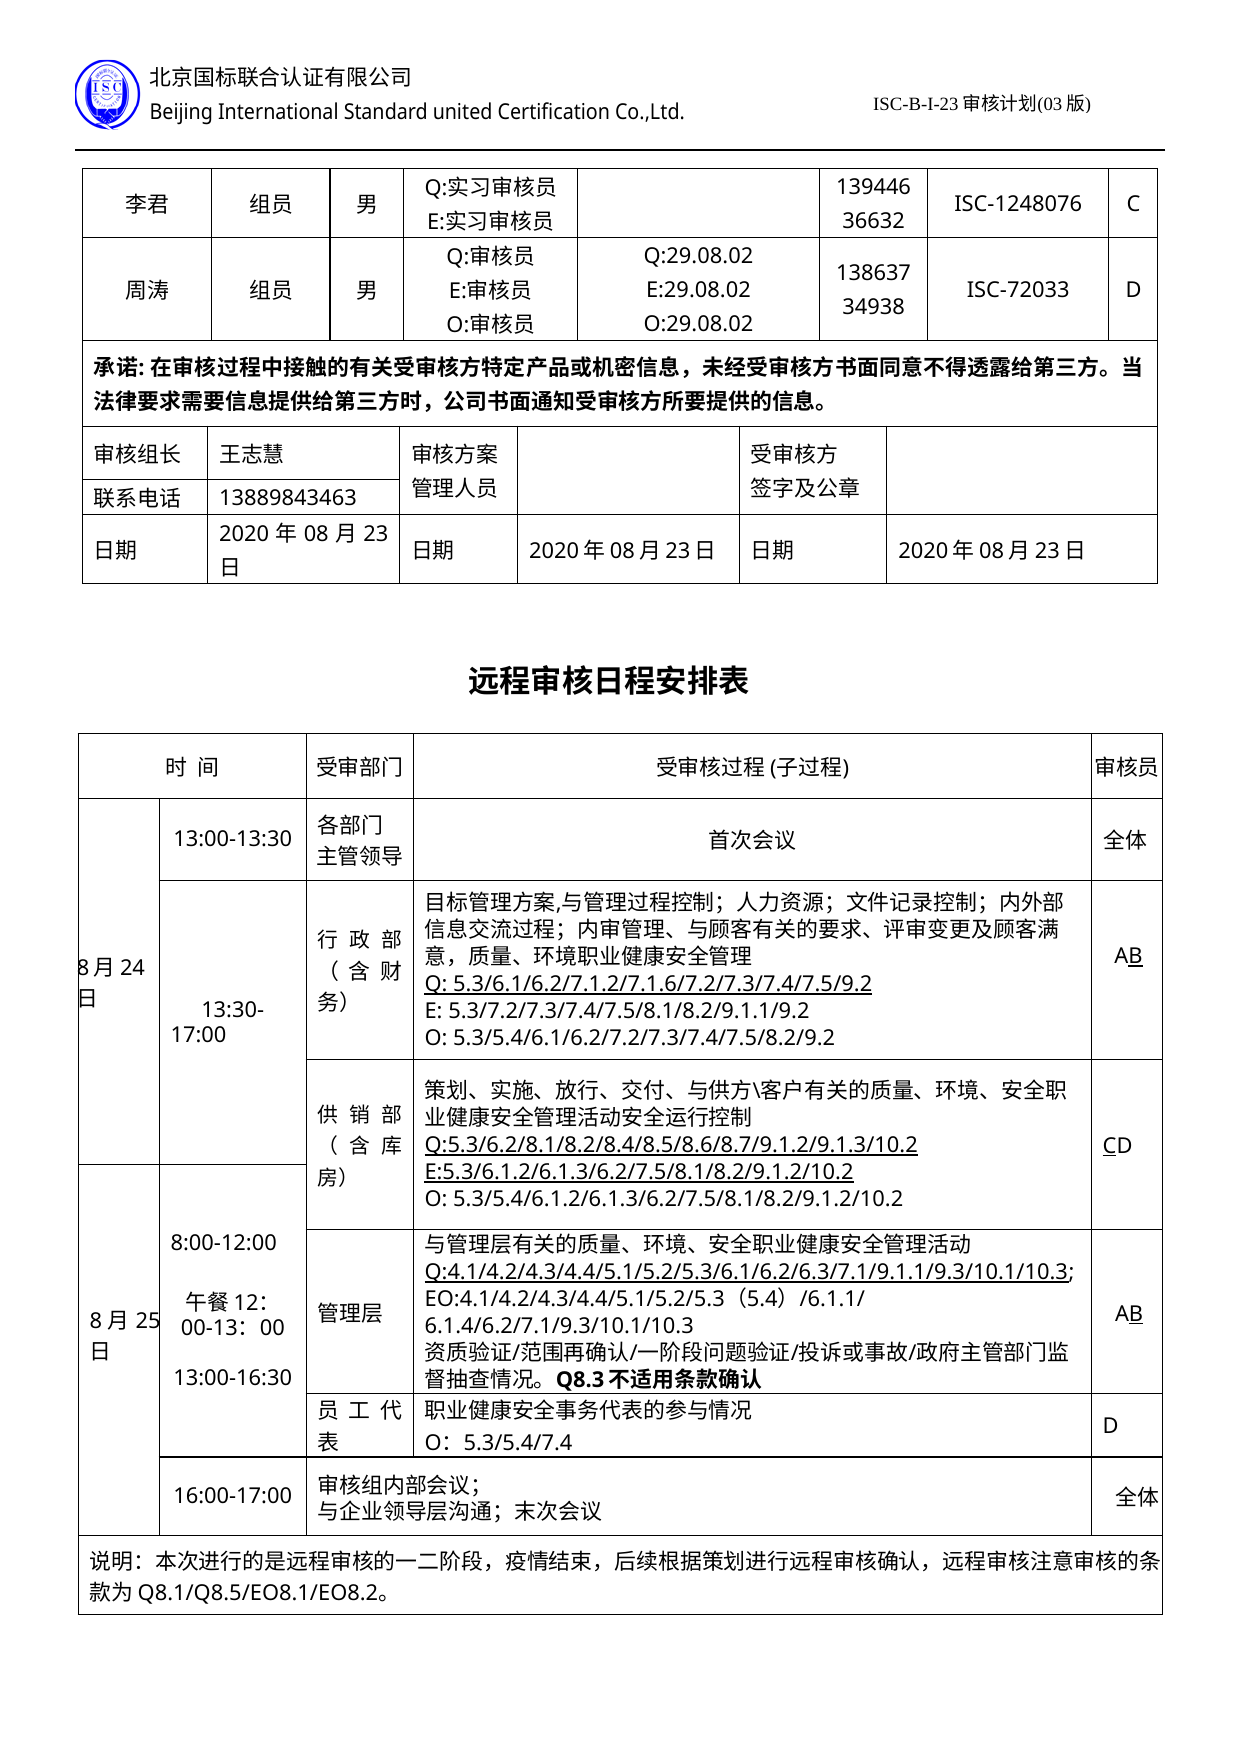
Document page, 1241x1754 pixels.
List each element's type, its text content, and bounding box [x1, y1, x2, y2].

table_cell [518, 427, 739, 514]
table_cell 员工代表 [307, 1394, 413, 1456]
table_cell 供销部（含库房） [307, 1060, 413, 1229]
table_cell ISC-1248076 [928, 169, 1108, 237]
table_cell 行政部（含财务） [307, 881, 413, 1059]
table_cell 13889843463 [208, 480, 399, 514]
table_cell C [1109, 169, 1157, 237]
table_cell 2020年08月23日 [208, 515, 399, 583]
table_cell 16:00-17:00 [160, 1458, 306, 1535]
table_cell 目标管理方案,与管理过程控制；人力资源；文件记录控制；内外部信息交流过程；内审管理、与顾客有关的要求、评审变更及顾客满意，质量、环境职业健康安全管理 Q: 5.3/6.1/6.2/7.1.2/7.1.6/7.2/7.3/7.4/7.5/9.2 E: 5.3/7.2/7.3/7.4/7.5/8.1/8.2/9.1.1/9.2 O: 5.3/5.4/6.1/6.2/7.2/7.3/7.4/7.5/8.2/9.2 [414, 881, 1091, 1059]
table_cell 13863734938 [820, 238, 927, 340]
picture [75, 59, 143, 129]
table_cell [578, 169, 819, 237]
table_cell 审核组内部会议； 与企业领导层沟通；末次会议 [307, 1458, 1091, 1535]
table_cell 管理层 [307, 1230, 413, 1393]
table_cell 男 [331, 238, 403, 340]
table_cell 8月24日 [79, 799, 159, 1163]
table_cell 职业健康安全事务代表的参与情况 O：5.3/5.4/7.4 [414, 1394, 1091, 1456]
table_header 受审部门 [307, 734, 413, 798]
table_cell 周涛 [83, 238, 211, 340]
table_cell AB [1092, 881, 1162, 1059]
table_cell Q:29.08.02 E:29.08.02 O:29.08.02 [578, 238, 819, 340]
table_cell 13:00-13:30 [160, 799, 306, 880]
table_cell 各部门 主管领导 [307, 799, 413, 880]
table_cell 审核组长 [83, 427, 207, 479]
table_cell 8:00-12:00 午餐12：00-13：00 13:00-16:30 [160, 1165, 306, 1456]
table_cell ISC-72033 [928, 238, 1108, 340]
table_cell AB [1092, 1230, 1162, 1393]
table_cell 说明：本次进行的是远程审核的一二阶段，疫情结束，后续根据策划进行远程审核确认，远程审核注意审核的条款为Q8.1/Q8.5/EO8.1/EO8.2。 [79, 1536, 1162, 1614]
table_cell 首次会议 [414, 799, 1091, 880]
table_cell 审核方案 管理人员 [400, 427, 517, 514]
text 远程审核日程安排表 [75, 659, 1165, 701]
table_cell 全体 [1092, 799, 1162, 880]
table_cell 承诺: 在审核过程中接触的有关受审核方特定产品或机密信息，未经受审核方书面同意不得透露给第三方。当法律要求需要信息提供给第三方时，公司书面通知受审核方所要提供的信息。 [83, 341, 1157, 426]
table_cell 2020年08月23日 [518, 515, 739, 583]
table_header 时 间 [79, 734, 306, 798]
table_cell 8月25日 [79, 1165, 159, 1535]
table_cell 策划、实施、放行、交付、与供方\客户有关的质量、环境、安全职业健康安全管理活动安全运行控制 Q:5.3/6.2/8.1/8.2/8.4/8.5/8.6/8.7/9.1.2/9.1.3/10.2 E:5.3/6.1.2/6.1.3/6.2/7.5/8.1/8.2/9.1.2/10.2 O: 5.3/5.4/6.1.2/6.1.3/6.2/7.5/8.1/8.2/9.1.2/10.2 [414, 1060, 1091, 1229]
table_cell D [1109, 238, 1157, 340]
table_cell 受审核方 签字及公章 [740, 427, 886, 514]
table_cell 王志慧 [208, 427, 399, 479]
table_cell Q:实习审核员 E:实习审核员 [404, 169, 577, 237]
table_header 受审核过程 (子过程) [414, 734, 1091, 798]
table_cell 组员 [212, 169, 329, 237]
table_header 审核员 [1092, 734, 1162, 798]
table_cell 全体 [1092, 1458, 1162, 1535]
table_cell 日期 [400, 515, 517, 583]
table_cell 日期 [83, 515, 207, 583]
table_cell CD [1092, 1060, 1162, 1229]
table_cell 男 [331, 169, 403, 237]
table_cell [887, 427, 1157, 514]
table_cell 13:30- 17:00 [160, 881, 306, 1163]
table_cell Q:审核员 E:审核员 O:审核员 [404, 238, 577, 340]
table_cell 2020年08月23日 [887, 515, 1157, 583]
table_cell 联系电话 [83, 480, 207, 514]
table_cell 与管理层有关的质量、环境、安全职业健康安全管理活动 Q:4.1/4.2/4.3/4.4/5.1/5.2/5.3/6.1/6.2/6.3/7.1/9.1.1/9.3/10.1/10.3; EO:4.1/4.2/4.3/4.4/5.1/5.2/5.3（5.4）/6.1.1/ 6.1.4/6.2/7.1/9.3/10.1/10.3 资质验证/范围再确认/一阶段问题验证/投诉或事故/政府主管部门监督抽查情况。Q8.3不适用条款确认 [414, 1230, 1091, 1393]
table_cell 日期 [740, 515, 886, 583]
table_cell D [1092, 1394, 1162, 1456]
table_cell 13944636632 [820, 169, 927, 237]
table_cell 组员 [212, 238, 329, 340]
table_cell 李君 [83, 169, 211, 237]
